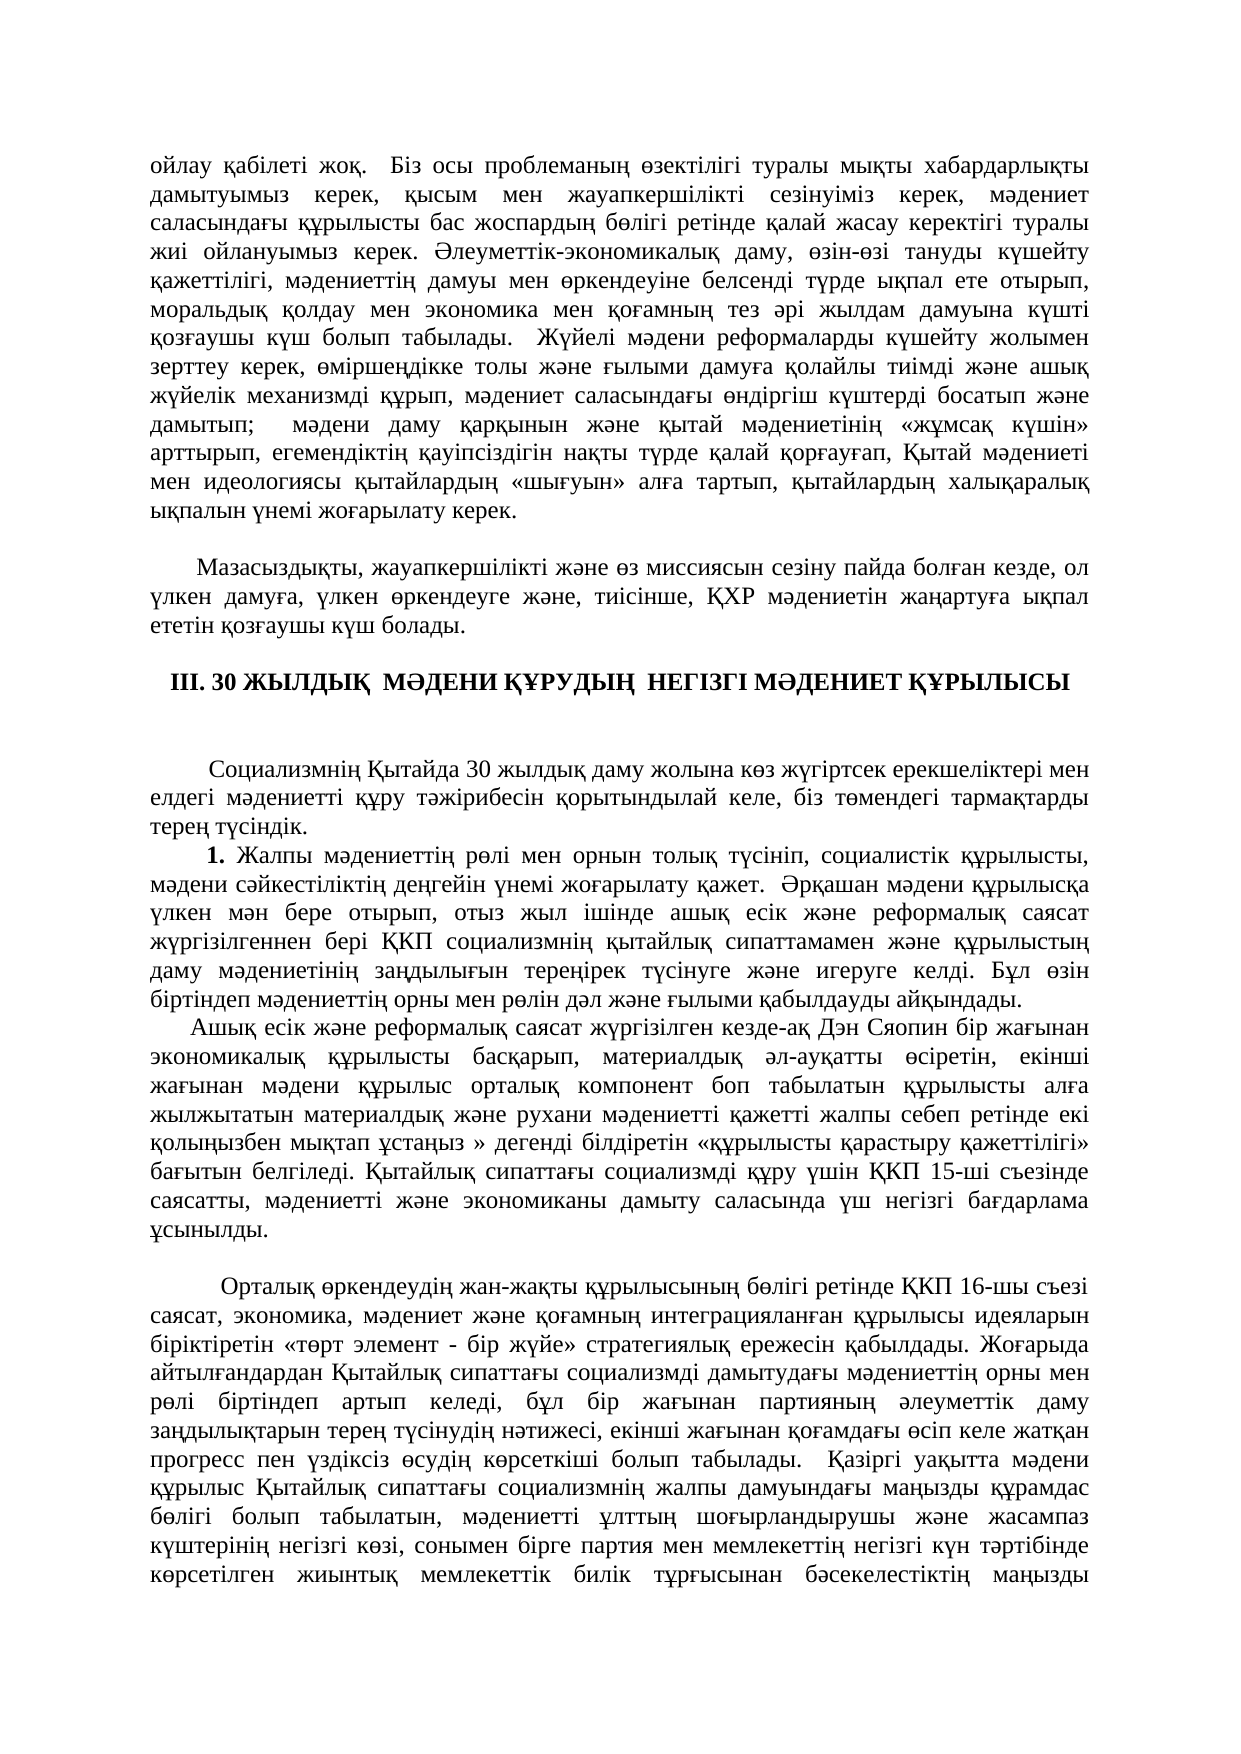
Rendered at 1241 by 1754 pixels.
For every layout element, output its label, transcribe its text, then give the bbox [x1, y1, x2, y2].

text Мазасыздықты, жауапкершілікті және өз миссиясын сезіну пайда болған кезде, ол үлкен дамуға, үлкен өркендеуге және, тиісінше, ҚХР мәдениетін жаңартуға ықпал ететін қозғаушы күш болады. [150, 552, 1090, 639]
text Ашық есік және реформалық саясат жүргізілген кезде-ақ Дэн Сяопин бір жағынан экономикалық құрылысты басқарып, материалдық әл-ауқатты өсіретін, екінші жағынан мәдени құрылыс орталық компонент боп табылатын құрылысты алға жылжытатын материалдық және рухани мәдениетті қажетті жалпы себеп ретінде екі қолыңызбен мықтап ұстаңыз » дегенді білдіретін «құрылысты қарастыру қажеттілігі» бағытын белгіледі. Қытайлық сипаттағы социализмді құру үшін ҚКП 15-ші съезінде саясатты, мәдениетті және экономиканы дамыту саласында үш негізгі бағдарлама ұсынылды. [150, 1012, 1090, 1242]
text 1. Жалпы мәдениеттің рөлі мен орнын толық түсініп, социалистік құрылысты, мәдени сәйкестіліктің деңгейін үнемі жоғарылату қажет. Әрқашан мәдени құрылысқа үлкен мән бере отырып, отыз жыл ішінде ашық есік және реформалық саясат жүргізілгеннен бері ҚКП социализмнің қытайлық сипаттамамен және құрылыстың даму мәдениетінің заңдылығын тереңірек түсінуге және игеруге келді. Бұл өзін біртіндеп мәдениеттің орны мен рөлін дәл және ғылыми қабылдауды айқындады. [150, 840, 1090, 1012]
text Социализмнің Қытайда 30 жылдық даму жолына көз жүгіртсек ерекшеліктері мен елдегі мәдениетті құру тәжірибесін қорытындылай келе, біз төмендегі тармақтарды терең түсіндік. [150, 754, 1090, 840]
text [150, 150, 1090, 524]
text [150, 1271, 1090, 1587]
text III. 30 ЖЫЛДЫҚ МӘДЕНИ ҚҰРУДЫҢ НЕГІЗГІ МӘДЕНИЕТ ҚҰРЫЛЫСЫ [150, 667, 1090, 696]
